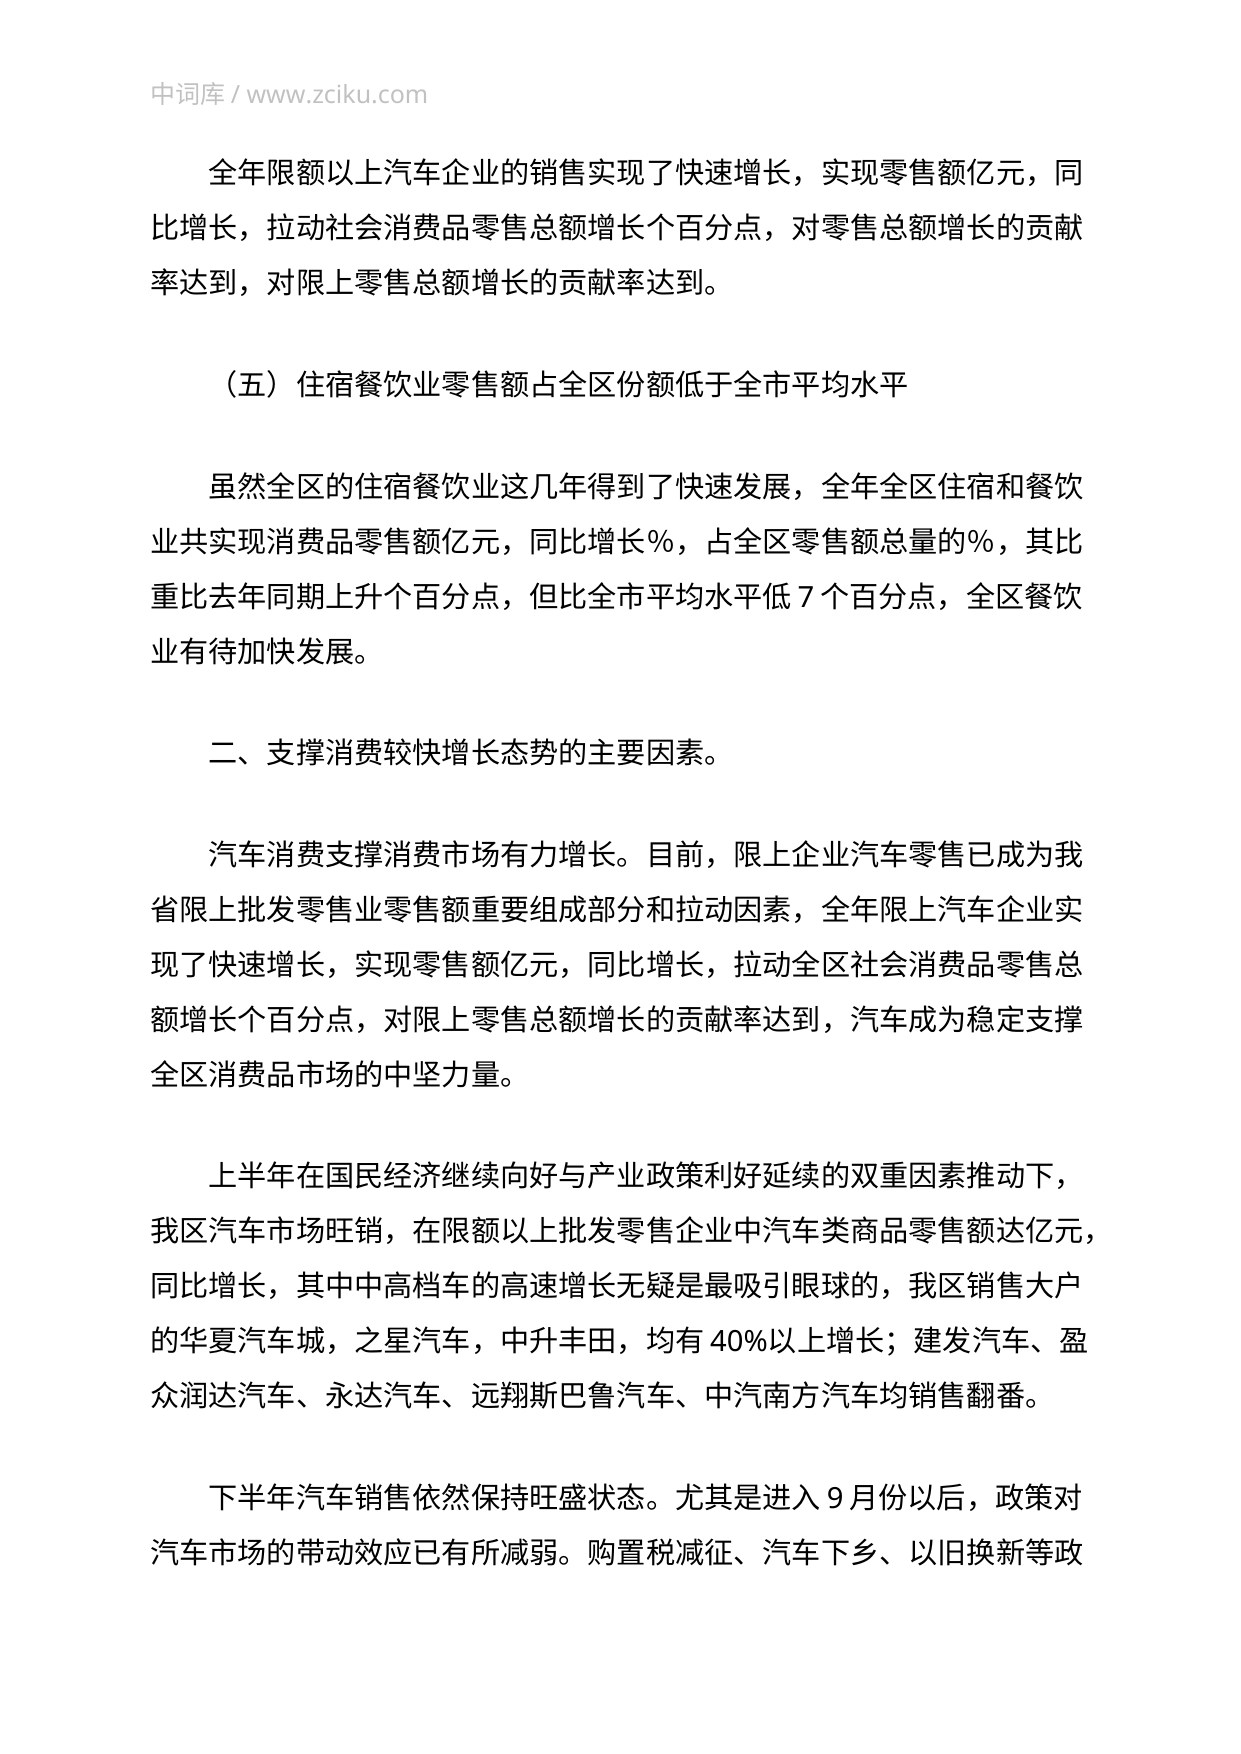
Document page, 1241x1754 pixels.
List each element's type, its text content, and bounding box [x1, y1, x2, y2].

text 二、支撑消费较快增长态势的主要因素。 [150, 730, 1090, 772]
text 汽车消费支撑消费市场有力增长。目前，限上企业汽车零售已成为我省限上批发零售业零售额重要组成部分和拉动因素，全年限上汽车企业实现了快速增长，实现零售额亿元，同比增长，拉动全区社会消费品零售总额增长个百分点，对限上零售总额增长的贡献率达到，汽车成为稳定支撑全区消费品市场的中坚力量。 [150, 832, 1090, 1093]
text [150, 1474, 1090, 1572]
text （五）住宿餐饮业零售额占全区份额低于全市平均水平 [150, 362, 1090, 404]
text 上半年在国民经济继续向好与产业政策利好延续的双重因素推动下，我区汽车市场旺销，在限额以上批发零售企业中汽车类商品零售额达亿元，同比增长，其中中高档车的高速增长无疑是最吸引眼球的，我区销售大户的华夏汽车城，之星汽车，中升丰田，均有40%以上增长；建发汽车、盈众润达汽车、永达汽车、远翔斯巴鲁汽车、中汽南方汽车均销售翻番。 [150, 1153, 1090, 1415]
text 虽然全区的住宿餐饮业这几年得到了快速发展，全年全区住宿和餐饮业共实现消费品零售额亿元，同比增长％，占全区零售额总量的％，其比重比去年同期上升个百分点，但比全市平均水平低7个百分点，全区餐饮业有待加快发展。 [150, 463, 1090, 670]
text 全年限额以上汽车企业的销售实现了快速增长，实现零售额亿元，同比增长，拉动社会消费品零售总额增长个百分点，对零售总额增长的贡献率达到，对限上零售总额增长的贡献率达到。 [150, 150, 1090, 302]
